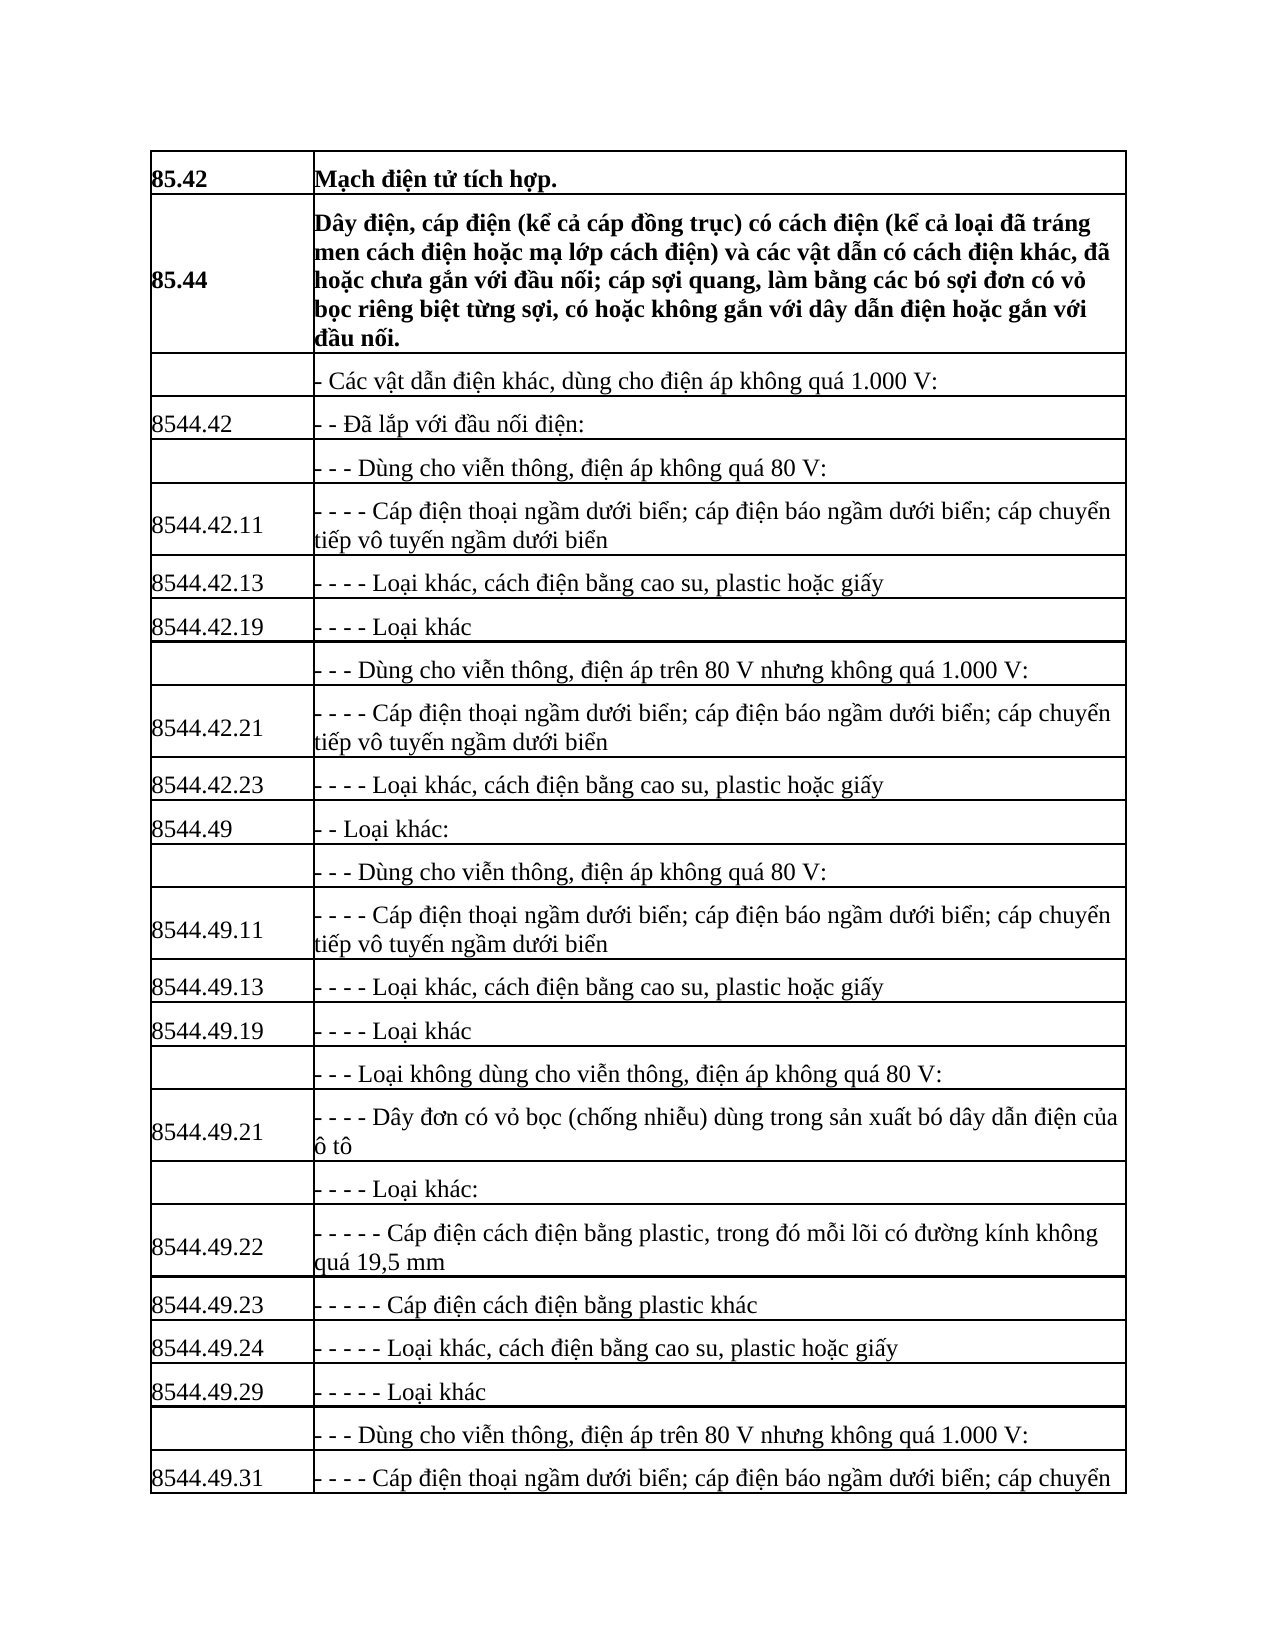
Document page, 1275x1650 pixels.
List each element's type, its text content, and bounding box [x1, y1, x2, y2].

table_cell - - - - Dây đơn có vỏ bọc (chống nhiễu) dùng trong sản xuất bó dây dẫn điện của ô tô [315, 1090, 1125, 1160]
table_cell - - Đã lắp với đầu nối điện: [315, 397, 1125, 438]
table_cell - - - - Loại khác: [315, 1162, 1125, 1203]
table_cell 8544.42.11 [152, 484, 313, 554]
table_cell [152, 845, 313, 886]
table_cell [152, 354, 313, 395]
table_cell - - - - - Cáp điện cách điện bằng plastic khác [315, 1278, 1125, 1319]
table_cell 8544.49 [152, 801, 313, 842]
table_cell [152, 1408, 313, 1449]
table_cell 85.44 [152, 195, 313, 352]
table_cell 8544.49.19 [152, 1003, 313, 1044]
table_cell - - - - - Loại khác, cách điện bằng cao su, plastic hoặc giấy [315, 1321, 1125, 1362]
table_cell 8544.42.21 [152, 686, 313, 756]
table_cell 8544.49.24 [152, 1321, 313, 1362]
table_cell 8544.42.19 [152, 599, 313, 640]
table_cell - - - Loại không dùng cho viễn thông, điện áp không quá 80 V: [315, 1047, 1125, 1088]
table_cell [315, 1451, 1125, 1492]
table_cell 8544.42.23 [152, 758, 313, 799]
table_cell 8544.49.22 [152, 1205, 313, 1275]
table_cell - - - - Loại khác, cách điện bằng cao su, plastic hoặc giấy [315, 556, 1125, 597]
table_cell 85.42 [152, 152, 313, 193]
table_cell - - - - Loại khác [315, 599, 1125, 640]
table_cell [152, 1162, 313, 1203]
table_cell [152, 440, 313, 482]
table_cell - - - - - Cáp điện cách điện bằng plastic, trong đó mỗi lõi có đường kính không quá 19,5 mm [315, 1205, 1125, 1275]
table_cell - - - - Loại khác [315, 1003, 1125, 1044]
table_cell 8544.49.11 [152, 888, 313, 958]
table_cell [152, 1047, 313, 1088]
table_cell 8544.49.23 [152, 1278, 313, 1319]
table_cell 8544.42 [152, 397, 313, 438]
table_cell Mạch điện tử tích hợp. [315, 152, 1125, 193]
table_cell 8544.49.21 [152, 1090, 313, 1160]
table_cell Dây điện, cáp điện (kể cả cáp đồng trục) có cách điện (kể cả loại đã tráng men cách điện hoặc mạ lớp cách điện) và các vật dẫn có cách điện khác, đã hoặc chưa gắn với đầu nối; cáp sợi quang, làm bằng các bó sợi đơn có vỏ bọc riêng biệt từng sợi, có hoặc không gắn với dây dẫn điện hoặc gắn với đầu nối. [315, 195, 1125, 352]
table_cell - Các vật dẫn điện khác, dùng cho điện áp không quá 1.000 V: [315, 354, 1125, 395]
table_cell - - - Dùng cho viễn thông, điện áp trên 80 V nhưng không quá 1.000 V: [315, 643, 1125, 684]
table_cell - - - - - Loại khác [315, 1364, 1125, 1405]
table_cell - - - - Cáp điện thoại ngầm dưới biển; cáp điện báo ngầm dưới biển; cáp chuyển tiếp vô tuyến ngầm dưới biển [315, 484, 1125, 554]
table_cell - - - Dùng cho viễn thông, điện áp không quá 80 V: [315, 845, 1125, 886]
table_cell - - Loại khác: [315, 801, 1125, 842]
table_cell 8544.49.31 [152, 1451, 313, 1492]
table_cell - - - - Cáp điện thoại ngầm dưới biển; cáp điện báo ngầm dưới biển; cáp chuyển tiếp vô tuyến ngầm dưới biển [315, 888, 1125, 958]
table_cell 8544.42.13 [152, 556, 313, 597]
table_cell [152, 643, 313, 684]
table_cell - - - - Loại khác, cách điện bằng cao su, plastic hoặc giấy [315, 758, 1125, 799]
table_cell 8544.49.13 [152, 960, 313, 1001]
table_cell - - - - Loại khác, cách điện bằng cao su, plastic hoặc giấy [315, 960, 1125, 1001]
table_cell - - - - Cáp điện thoại ngầm dưới biển; cáp điện báo ngầm dưới biển; cáp chuyển tiếp vô tuyến ngầm dưới biển [315, 686, 1125, 756]
table_cell 8544.49.29 [152, 1364, 313, 1405]
table_cell - - - Dùng cho viễn thông, điện áp trên 80 V nhưng không quá 1.000 V: [315, 1408, 1125, 1449]
table_cell - - - Dùng cho viễn thông, điện áp không quá 80 V: [315, 440, 1125, 482]
